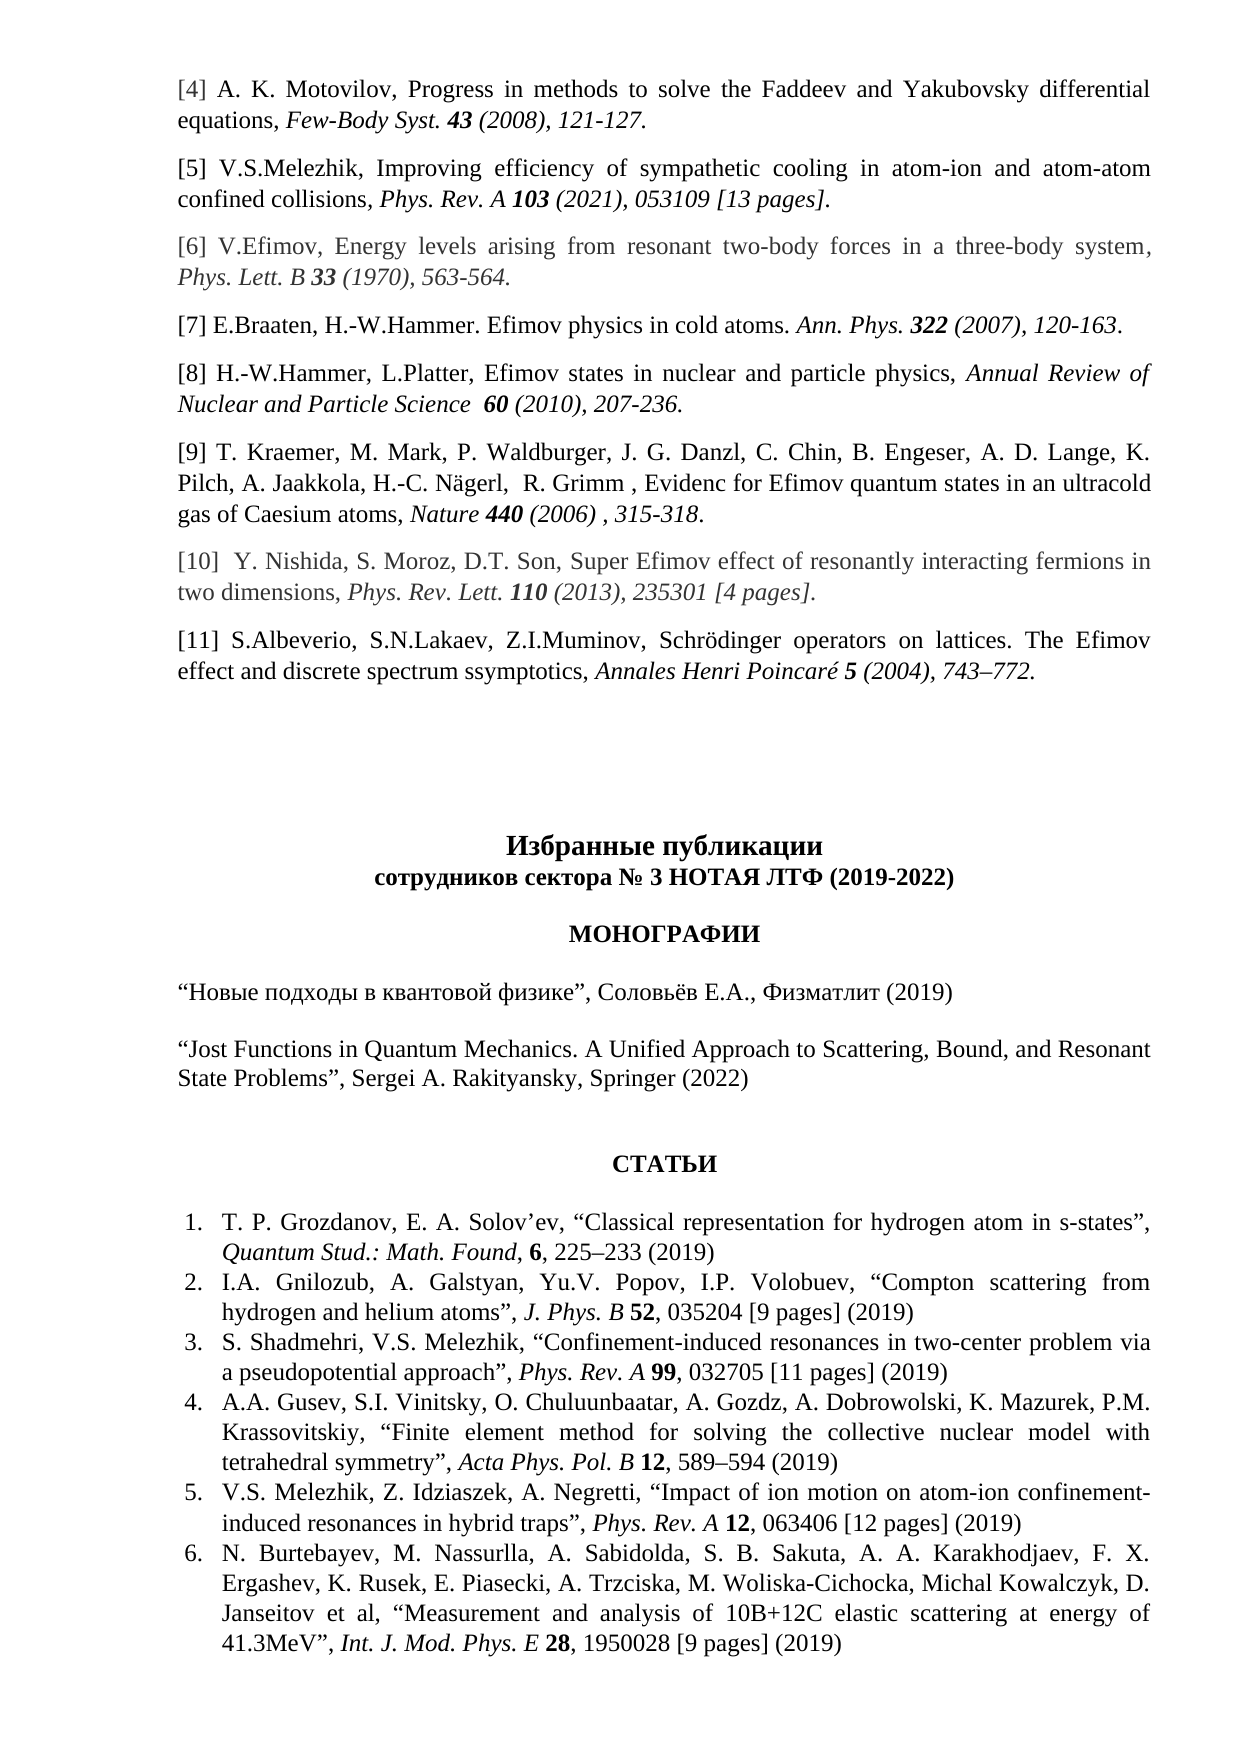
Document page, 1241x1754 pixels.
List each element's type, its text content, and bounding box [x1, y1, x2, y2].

text [6] V.Efimov, Energy levels arising from resonant two-body forces in a three-body system, Phys. Lett. B 33 (1970), 563-564. [177, 231, 1152, 291]
list V.S. Melezhik, Z. Idziaszek, A. Negretti, “Impact of ion motion on atom-ion confinement-induced resonances in hybrid traps”, Phys. Rev. A 12, 063406 [12 pages] (2019) [184, 1477, 1152, 1536]
text сотрудников сектора № 3 НОТАЯ ЛТФ (2019-2022) [177, 862, 1152, 890]
text “Новые подходы в квантовой физике”, Соловьёв Е.А., Физматлит (2019) [177, 977, 1152, 1005]
text [10] Y. Nishida, S. Moroz, D.T. Son, Super Efimov effect of resonantly interacting fermions in two dimensions, Phys. Rev. Lett. 110 (2013), 235301 [4 pages]. [177, 546, 1152, 606]
text [9] T. Kraemer, M. Mark, P. Waldburger, J. G. Danzl, C. Chin, B. Engeser, A. D. Lange, K. Pilch, A. Jaakkola, H.-C. Nägerl, R. Grimm , Evidenc for Efimov quantum states in an ultracold gas of Caesium atoms, Nature 440 (2006) , 315-318. [177, 437, 1152, 527]
text [8] H.-W.Hammer, L.Platter, Efimov states in nuclear and particle physics, Annual Review of Nuclear and Particle Science 60 (2010), 207-236. [177, 358, 1152, 418]
list N. Burtebayev, M. Nassurlla, A. Sabidolda, S. B. Sakuta, A. A. Karakhodjaev, F. X. Ergashev, K. Rusek, E. Piasecki, A. Trzciska, M. Woliska-Cichocka, Michal Kowalczyk, D. Janseitov et al, “Measurement and analysis of 10B+12C elastic scattering at energy of 41.3MeV”, Int. J. Mod. Phys. E 28, 1950028 [9 pages] (2019) [184, 1538, 1152, 1657]
text МОНОГРАФИИ [177, 919, 1152, 948]
text [7] E.Braaten, H.-W.Hammer. Efimov physics in cold atoms. Ann. Phys. 322 (2007), 120-163. [177, 310, 1152, 339]
text [5] V.S.Melezhik, Improving efficiency of sympathetic cooling in atom-ion and atom-atom confined collisions, Phys. Rev. A 103 (2021), 053109 [13 pages]. [177, 153, 1152, 212]
text СТАТЬИ [177, 1149, 1152, 1178]
list S. Shadmehri, V.S. Melezhik, “Confinement-induced resonances in two-center problem via a pseudopotential approach”, Phys. Rev. A 99, 032705 [11 pages] (2019) [184, 1327, 1152, 1386]
list A.A. Gusev, S.I. Vinitsky, O. Chuluunbaatar, A. Gozdz, A. Dobrowolski, K. Mazurek, P.M. Krassovitskiy, “Finite element method for solving the collective nuclear model with tetrahedral symmetry”, Acta Phys. Pol. B 12, 589–594 (2019) [184, 1387, 1152, 1476]
list T. P. Grozdanov, E. A. Solov’ev, “Classical representation for hydrogen atom in s-states”, Quantum Stud.: Math. Found, 6, 225–233 (2019) [184, 1207, 1152, 1265]
text “Jost Functions in Quantum Mechanics. A Unified Approach to Scattering, Bound, and Resonant State Problems”, Sergei A. Rakityansky, Springer (2022) [177, 1034, 1152, 1092]
text Избранные публикации [177, 828, 1152, 862]
list I.A. Gnilozub, A. Galstyan, Yu.V. Popov, I.P. Volobuev, “Compton scattering from hydrogen and helium atoms”, J. Phys. B 52, 035204 [9 pages] (2019) [184, 1267, 1152, 1326]
text [4] A. K. Motovilov, Progress in methods to solve the Faddeev and Yakubovsky differential equations, Few-Body Syst. 43 (2008), 121-127. [177, 74, 1152, 134]
text [11] S.Albeverio, S.N.Lakaev, Z.I.Muminov, Schrödinger operators on lattices. The Efimov effect and discrete spectrum ssymptotics, Annales Henri Poincaré 5 (2004), 743–772. [177, 625, 1152, 685]
